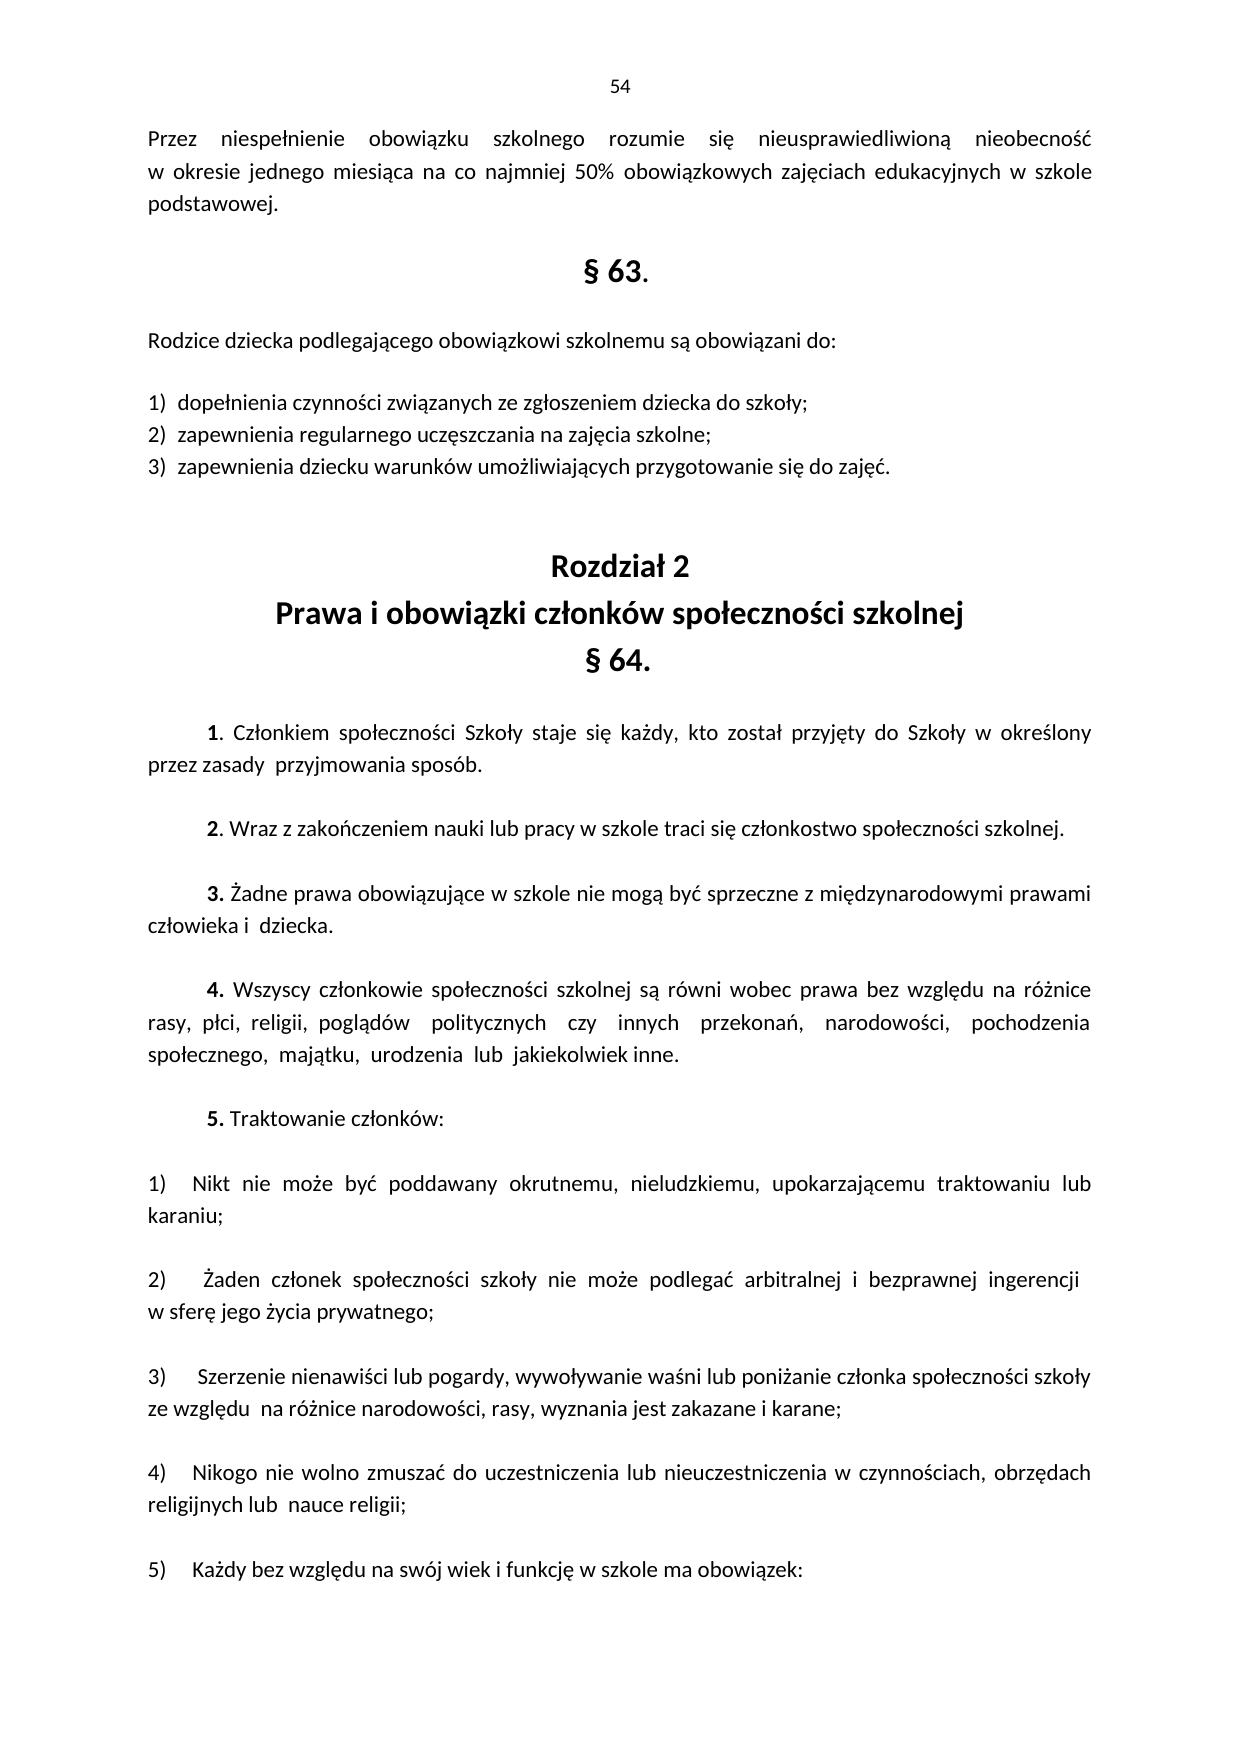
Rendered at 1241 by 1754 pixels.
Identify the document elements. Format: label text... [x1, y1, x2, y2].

text Rodzice dziecka podlegającego obowiązkowi szkolnemu są obowiązani do: [148, 326, 1093, 354]
list zapewnienia dziecku warunków umożliwiających przygotowanie się do zajęć. [148, 452, 1093, 512]
text 5. Traktowanie członków: [148, 1104, 1093, 1132]
text § 63. [148, 250, 1093, 291]
list dopełnienia czynności związanych ze zgłoszeniem dziecka do szkoły; [148, 388, 1093, 416]
text 3. Żadne prawa obowiązujące w szkole nie mogą być sprzeczne z międzynarodowymi prawami człowieka i dziecka. [148, 879, 1093, 939]
text § 64. [148, 639, 1093, 680]
list Żaden członek społeczności szkoły nie może podlegać arbitralnej i bezprawnej ingerencji w sferę jego życia prywatnego; [148, 1265, 1093, 1325]
list zapewnienia regularnego uczęszczania na zajęcia szkolne; [148, 420, 1093, 448]
text Przez niespełnienie obowiązku szkolnego rozumie się nieusprawiedliwioną nieobecność w okresie jednego miesiąca na co najmniej 50% obowiązkowych zajęciach edukacyjnych w szkole podstawowej. [148, 124, 1093, 217]
text 4. Wszyscy członkowie społeczności szkolnej są równi wobec prawa bez względu na różnice rasy, płci, religii, poglądów politycznych czy innych przekonań, narodowości, pochodzenia społecznego, majątku, urodzenia lub jakiekolwiek inne. [148, 976, 1093, 1068]
text 2. Wraz z zakończeniem nauki lub pracy w szkole traci się członkostwo społeczności szkolnej. [148, 814, 1093, 843]
list Szerzenie nienawiści lub pogardy, wywoływanie waśni lub poniżanie członka społeczności szkoły ze względu na różnice narodowości, rasy, wyznania jest zakazane i karane; [148, 1362, 1093, 1422]
subtitle Rozdział 2 Prawa i obowiązki członków społeczności szkolnej [148, 546, 1093, 633]
text 1. Członkiem społeczności Szkoły staje się każdy, kto został przyjęty do Szkoły w określony przez zasady przyjmowania sposób. [148, 718, 1093, 778]
list Nikogo nie wolno zmuszać do uczestniczenia lub nieuczestniczenia w czynnościach, obrzędach religijnych lub nauce religii; [148, 1458, 1093, 1518]
list Nikt nie może być poddawany okrutnemu, nieludzkiemu, upokarzającemu traktowaniu lub karaniu; [148, 1169, 1093, 1229]
list Każdy bez względu na swój wiek i funkcję w szkole ma obowiązek: [148, 1555, 1093, 1583]
